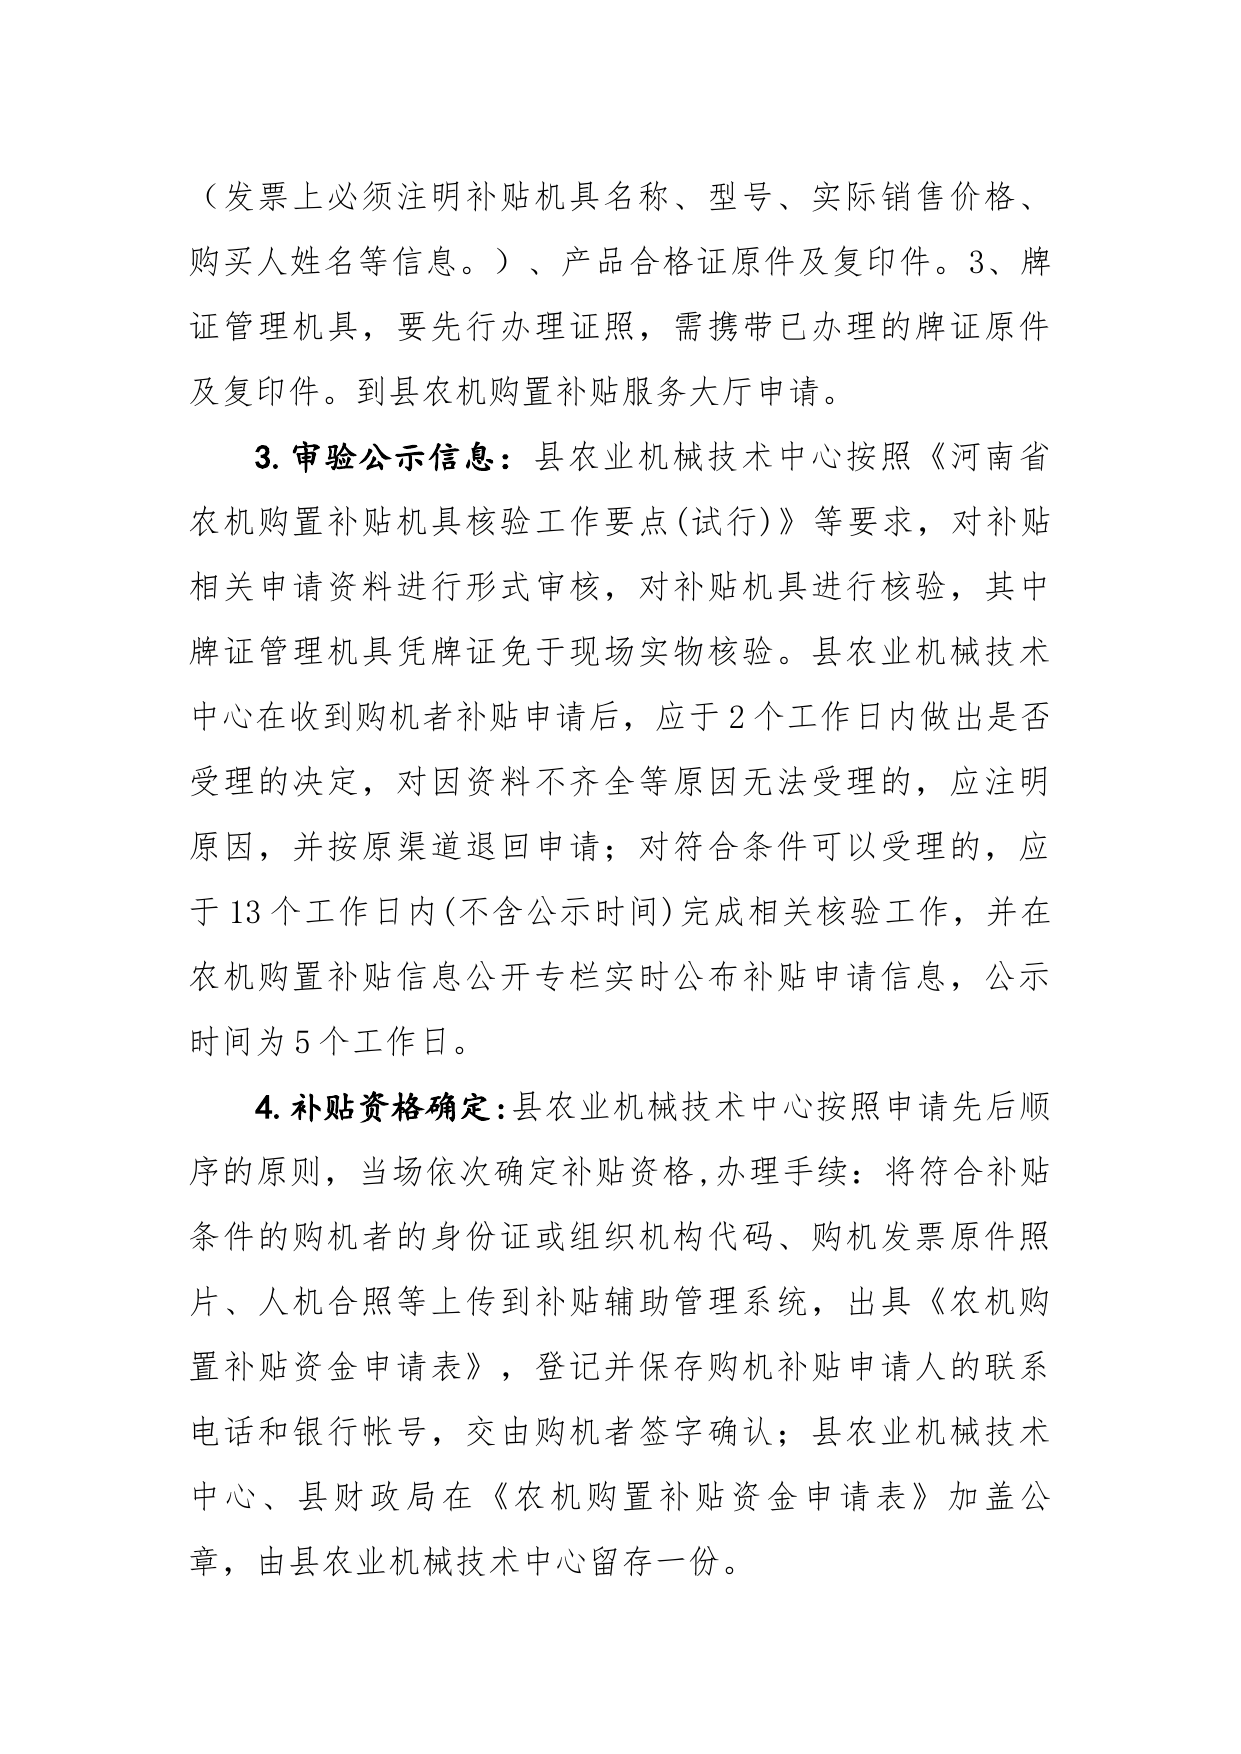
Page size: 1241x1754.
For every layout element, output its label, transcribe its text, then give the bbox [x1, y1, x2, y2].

text 3.审验公示信息：县农业机械技术中心按照《河南省农机购置补贴机具核验工作要点(试行)》等要求，对补贴相关申请资料进行形式审核，对补贴机具进行核验，其中牌证管理机具凭牌证免于现场实物核验。县农业机械技术中心在收到购机者补贴申请后，应于2个工作日内做出是否受理的决定，对因资料不齐全等原因无法受理的，应注明原因，并按原渠道退回申请；对符合条件可以受理的，应于13个工作日内(不含公示时间)完成相关核验工作，并在农机购置补贴信息公开专栏实时公布补贴申请信息，公示时间为5个工作日。 [187, 422, 1053, 1072]
text 4.补贴资格确定:县农业机械技术中心按照申请先后顺序的原则，当场依次确定补贴资格,办理手续：将符合补贴条件的购机者的身份证或组织机构代码、购机发票原件照片、人机合照等上传到补贴辅助管理系统，出具《农机购置补贴资金申请表》，登记并保存购机补贴申请人的联系电话和银行帐号，交由购机者签字确认；县农业机械技术中心、县财政局在《农机购置补贴资金申请表》加盖公章，由县农业机械技术中心留存一份。 [187, 1072, 1053, 1592]
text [187, 162, 1053, 422]
